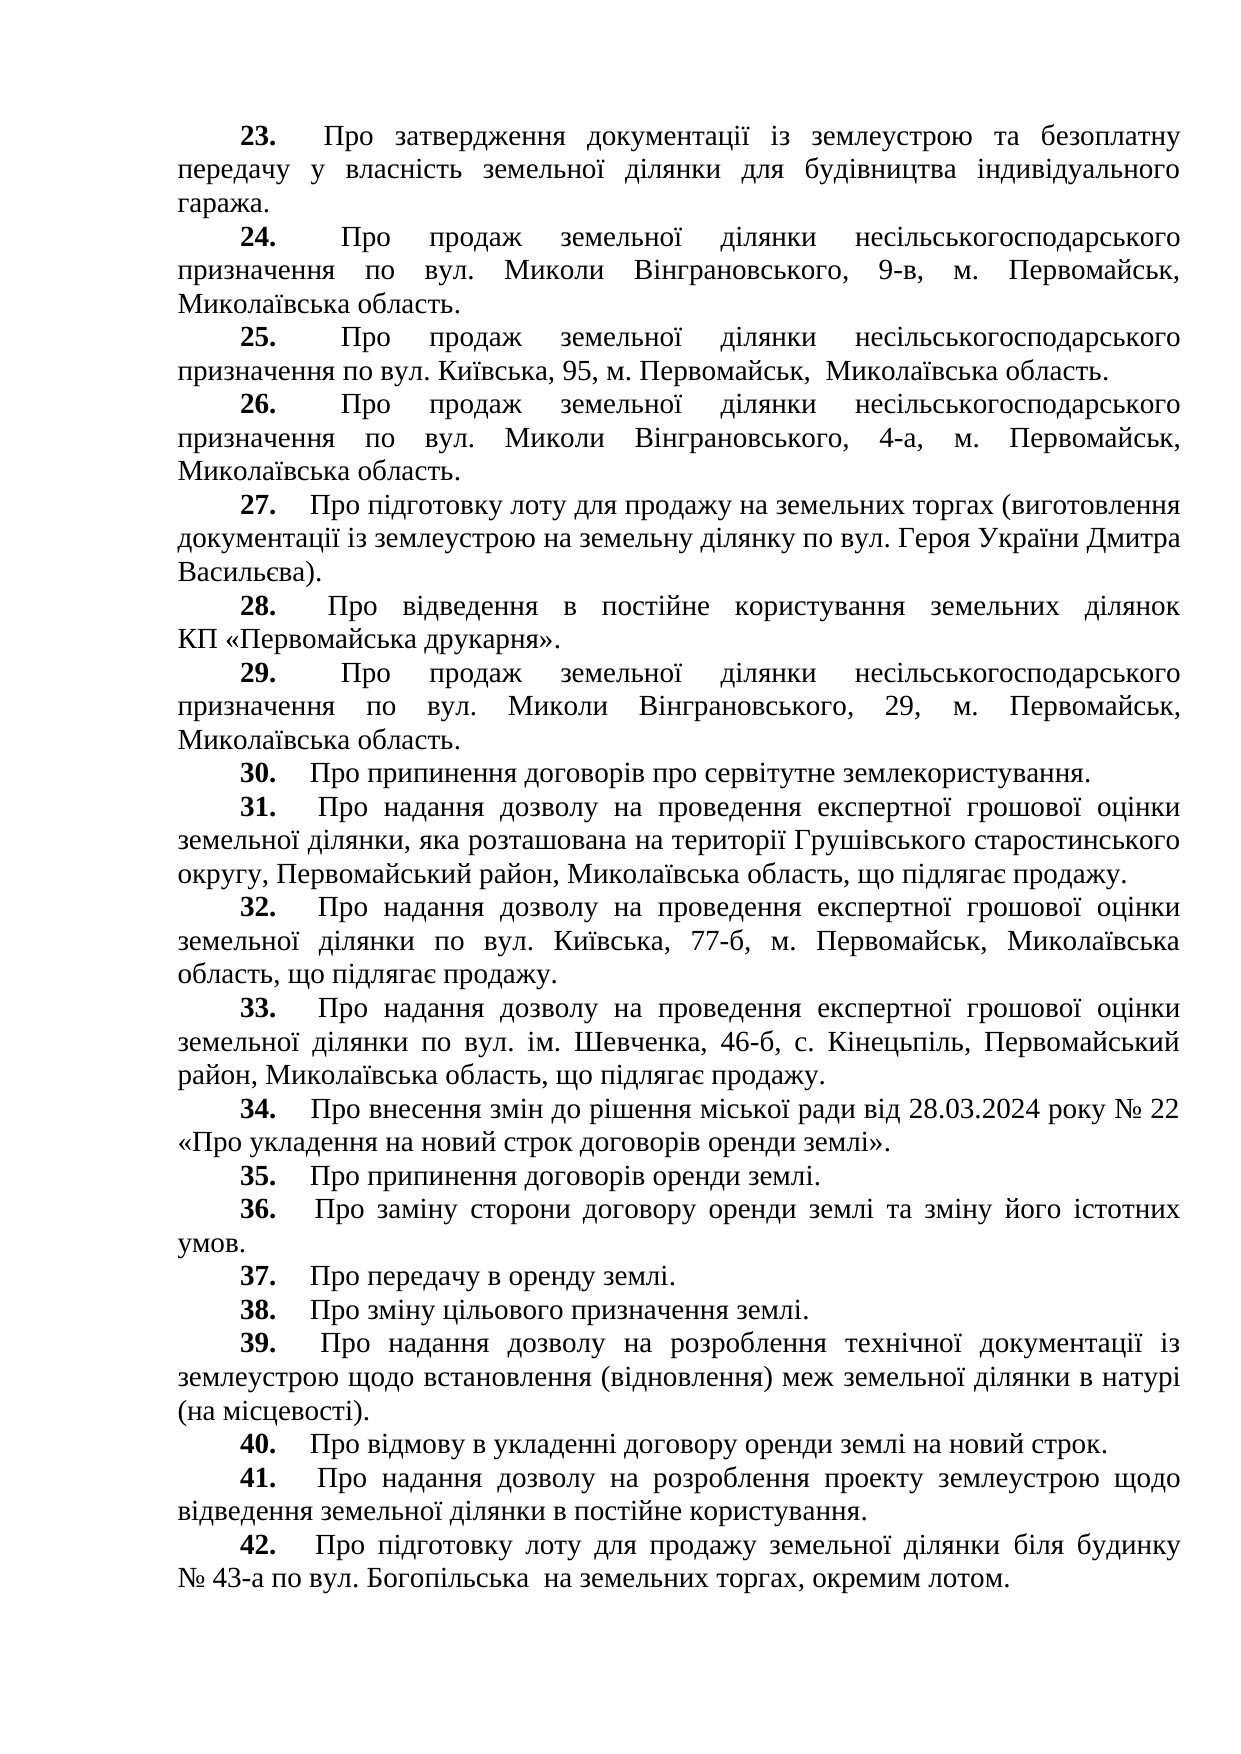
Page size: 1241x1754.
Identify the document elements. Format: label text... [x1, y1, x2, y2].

list Про передачу в оренду землі. [177, 1258, 1181, 1292]
list Про продаж земельної ділянки несільськогосподарського призначення по вул. Миколи Вінграновського, 4-а, м. Первомайськ, Миколаївська область. [177, 386, 1181, 487]
list Про заміну сторони договору оренди землі та зміну його істотних умов. [177, 1191, 1181, 1258]
list Про припинення договорів оренди землі. [177, 1158, 1181, 1191]
list Про надання дозволу на проведення експертної грошової оцінки земельної ділянки по вул. Київська, 77-б, м. Первомайськ, Миколаївська область, що підлягає продажу. [177, 889, 1181, 990]
list Про відведення в постійне користування земельних ділянок КП «Первомайська друкарня». [177, 588, 1181, 655]
list Про підготовку лоту для продажу земельної ділянки біля будинку № 43-а по вул. Богопільська на земельних торгах, окремим лотом. [177, 1527, 1181, 1594]
list Про відмову в укладенні договору оренди землі на новий строк. [177, 1426, 1181, 1460]
list Про продаж земельної ділянки несільськогосподарського призначення по вул. Київська, 95, м. Первомайськ, Миколаївська область. [177, 319, 1181, 386]
list Про зміну цільового призначення землі. [177, 1292, 1181, 1326]
list Про надання дозволу на розроблення технічної документації із землеустрою щодо встановлення (відновлення) меж земельної ділянки в натурі (на місцевості). [177, 1326, 1181, 1426]
list Про підготовку лоту для продажу на земельних торгах (виготовлення документації із землеустрою на земельну ділянку по вул. Героя України Дмитра Васильєва). [177, 487, 1181, 588]
list Про продаж земельної ділянки несільськогосподарського призначення по вул. Миколи Вінграновського, 29, м. Первомайськ, Миколаївська область. [177, 655, 1181, 755]
list Про затвердження документації із землеустрою та безоплатну передачу у власність земельної ділянки для будівництва індивідуального гаража. [177, 118, 1181, 219]
list Про внесення змін до рішення міської ради від 28.03.2024 року № 22 «Про укладення на новий строк договорів оренди землі». [177, 1091, 1181, 1158]
list Про надання дозволу на проведення експертної грошової оцінки земельної ділянки по вул. ім. Шевченка, 46-б, с. Кінецьпіль, Первомайський район, Миколаївська область, що підлягає продажу. [177, 990, 1181, 1091]
list Про припинення договорів про сервітутне землекористування. [177, 755, 1181, 789]
list Про продаж земельної ділянки несільськогосподарського призначення по вул. Миколи Вінграновського, 9-в, м. Первомайськ, Миколаївська область. [177, 219, 1181, 319]
list Про надання дозволу на розроблення проекту землеустрою щодо відведення земельної ділянки в постійне користування. [177, 1460, 1181, 1527]
list Про надання дозволу на проведення експертної грошової оцінки земельної ділянки, яка розташована на території Грушівського старостинського округу, Первомайський район, Миколаївська область, що підлягає продажу. [177, 789, 1181, 889]
